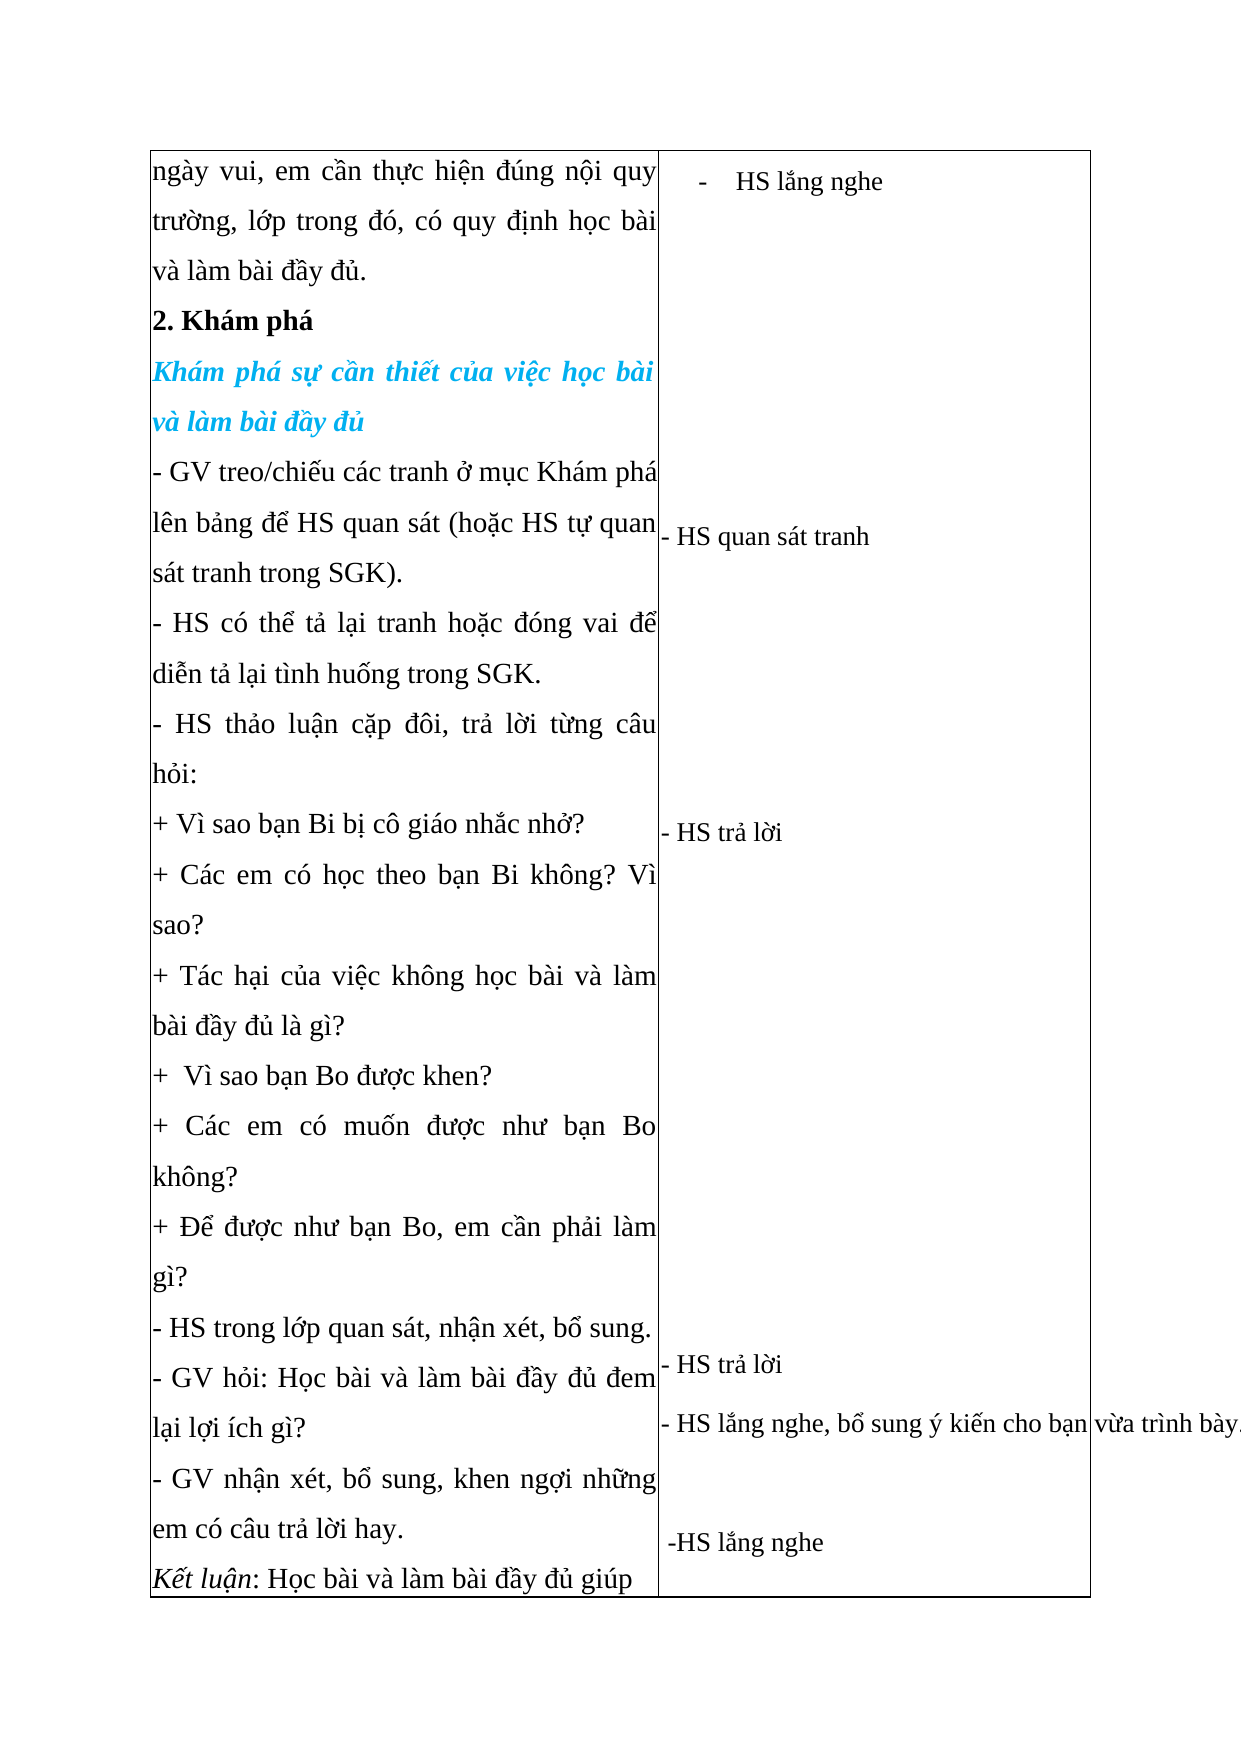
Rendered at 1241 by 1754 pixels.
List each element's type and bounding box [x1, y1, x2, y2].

table_cell [659, 151, 1090, 1596]
table_cell [151, 151, 658, 1596]
